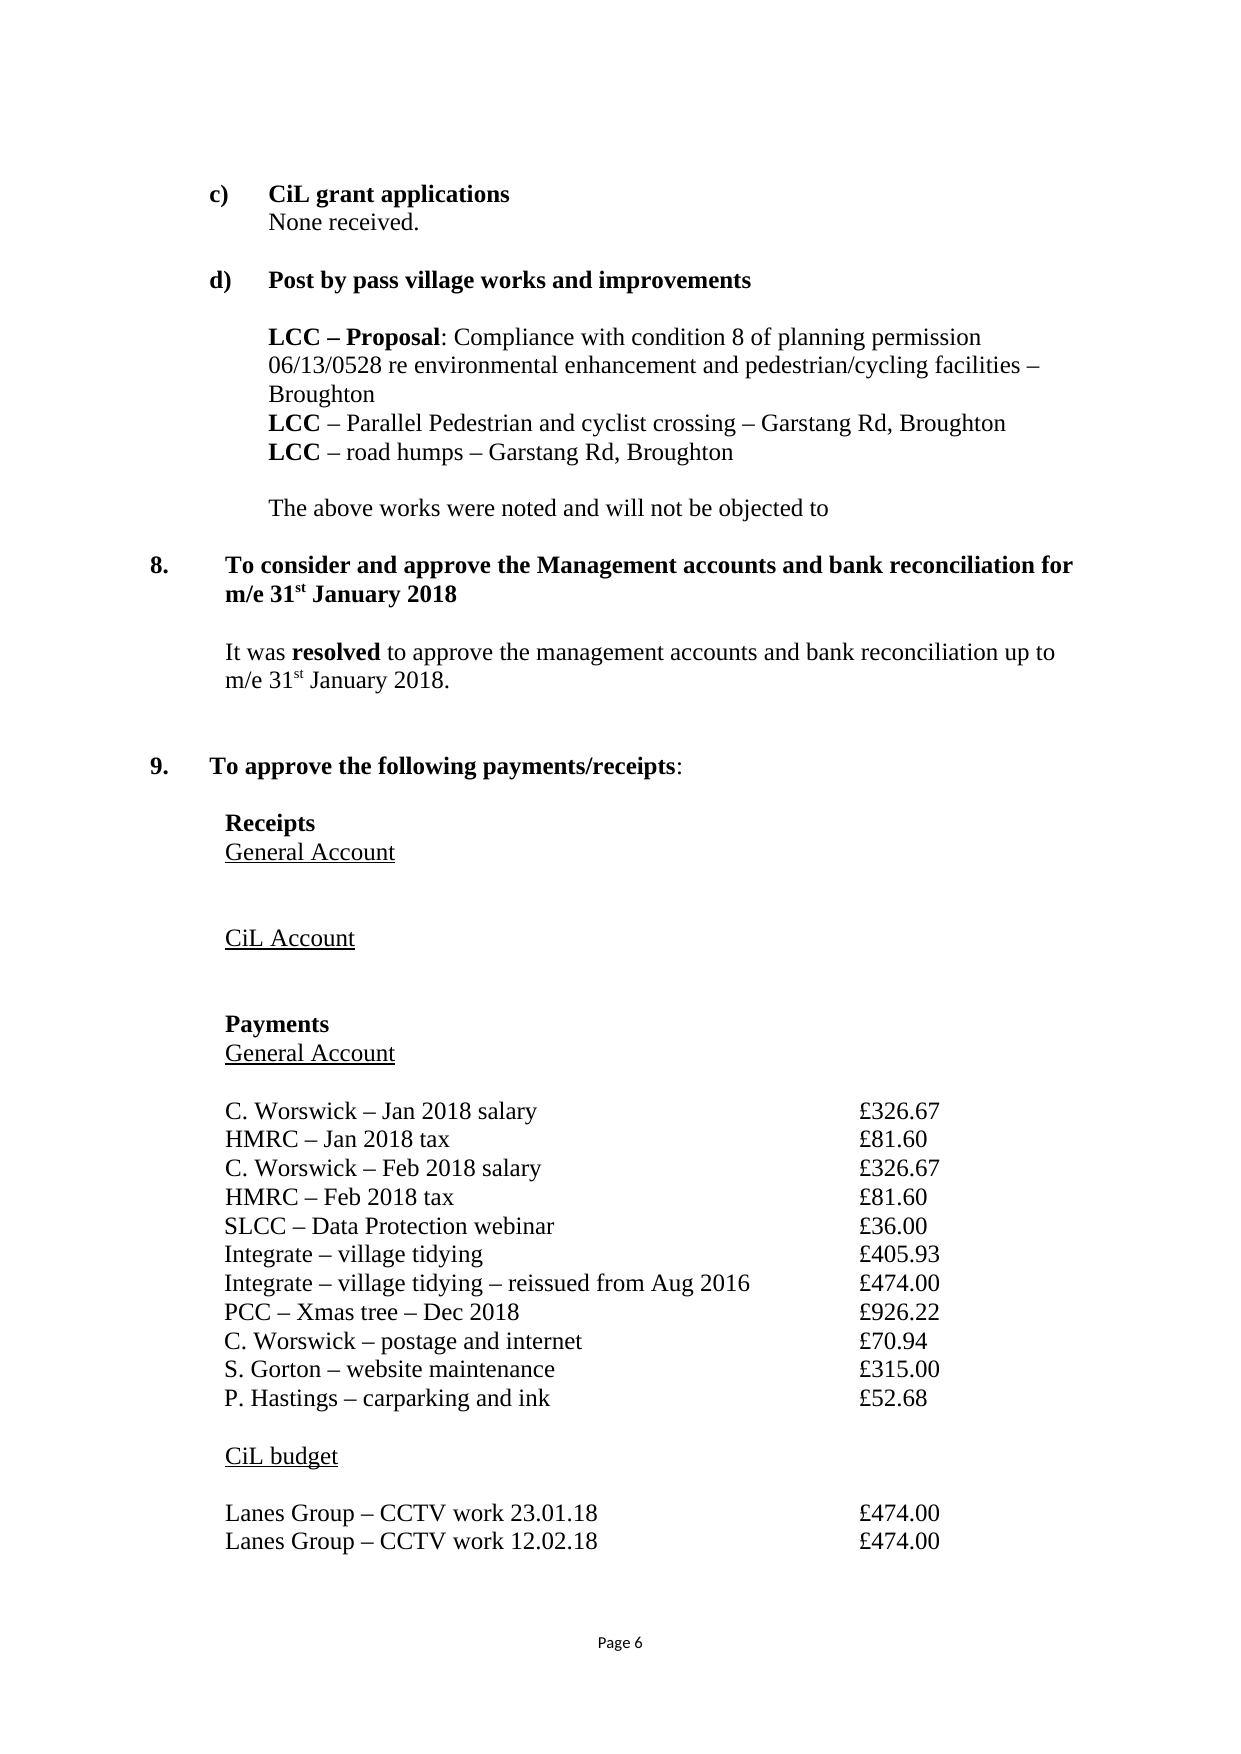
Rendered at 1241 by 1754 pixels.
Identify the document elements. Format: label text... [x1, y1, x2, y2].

text SLCC – Data Protection webinar £36.00 [209, 1211, 1090, 1239]
text General Account [225, 1038, 1090, 1067]
text P. Hastings – carparking and ink £52.68 [224, 1383, 1090, 1412]
text Lanes Group – CCTV work 23.01.18 £474.00 [225, 1498, 1090, 1526]
text C. Worswick – postage and internet £70.94 [224, 1326, 1090, 1354]
text CiL Account [225, 923, 1090, 952]
list Post by pass village works and improvements [209, 265, 1090, 294]
text General Account [225, 837, 1090, 866]
text LCC – Proposal: Compliance with condition 8 of planning permission 06/13/0528 re environmental enhancement and pedestrian/cycling facilities – Broughton [268, 322, 1090, 408]
text 8. To consider and approve the Management accounts and bank reconciliation for m/e 31st January 2018 [150, 550, 1090, 608]
text Receipts [225, 808, 1090, 837]
text HMRC – Feb 2018 tax £81.60 [225, 1182, 1090, 1211]
text HMRC – Jan 2018 tax £81.60 [225, 1124, 1090, 1153]
text The above works were noted and will not be objected to [268, 493, 1090, 522]
text C. Worswick – Jan 2018 salary £326.67 [225, 1096, 1090, 1124]
text PCC – Xmas tree – Dec 2018 £926.22 [224, 1297, 1090, 1326]
text LCC – road humps – Garstang Rd, Broughton [268, 437, 1090, 466]
text Integrate – village tidying £405.93 [224, 1239, 1090, 1268]
list CiL grant applications [209, 179, 1090, 207]
text Lanes Group – CCTV work 12.02.18 £474.00 [225, 1526, 1090, 1555]
text S. Gorton – website maintenance £315.00 [224, 1354, 1090, 1383]
text LCC – Parallel Pedestrian and cyclist crossing – Garstang Rd, Broughton [268, 408, 1090, 437]
text None received. [268, 207, 1090, 236]
text CiL budget [225, 1441, 1090, 1469]
text Integrate – village tidying – reissued from Aug 2016 £474.00 [224, 1268, 1090, 1297]
text It was resolved to approve the management accounts and bank reconciliation up to m/e 31st January 2018. [150, 637, 1090, 694]
text Payments [225, 1009, 1090, 1038]
text C. Worswick – Feb 2018 salary £326.67 [225, 1153, 1090, 1182]
text 9. To approve the following payments/receipts: [150, 751, 1090, 779]
